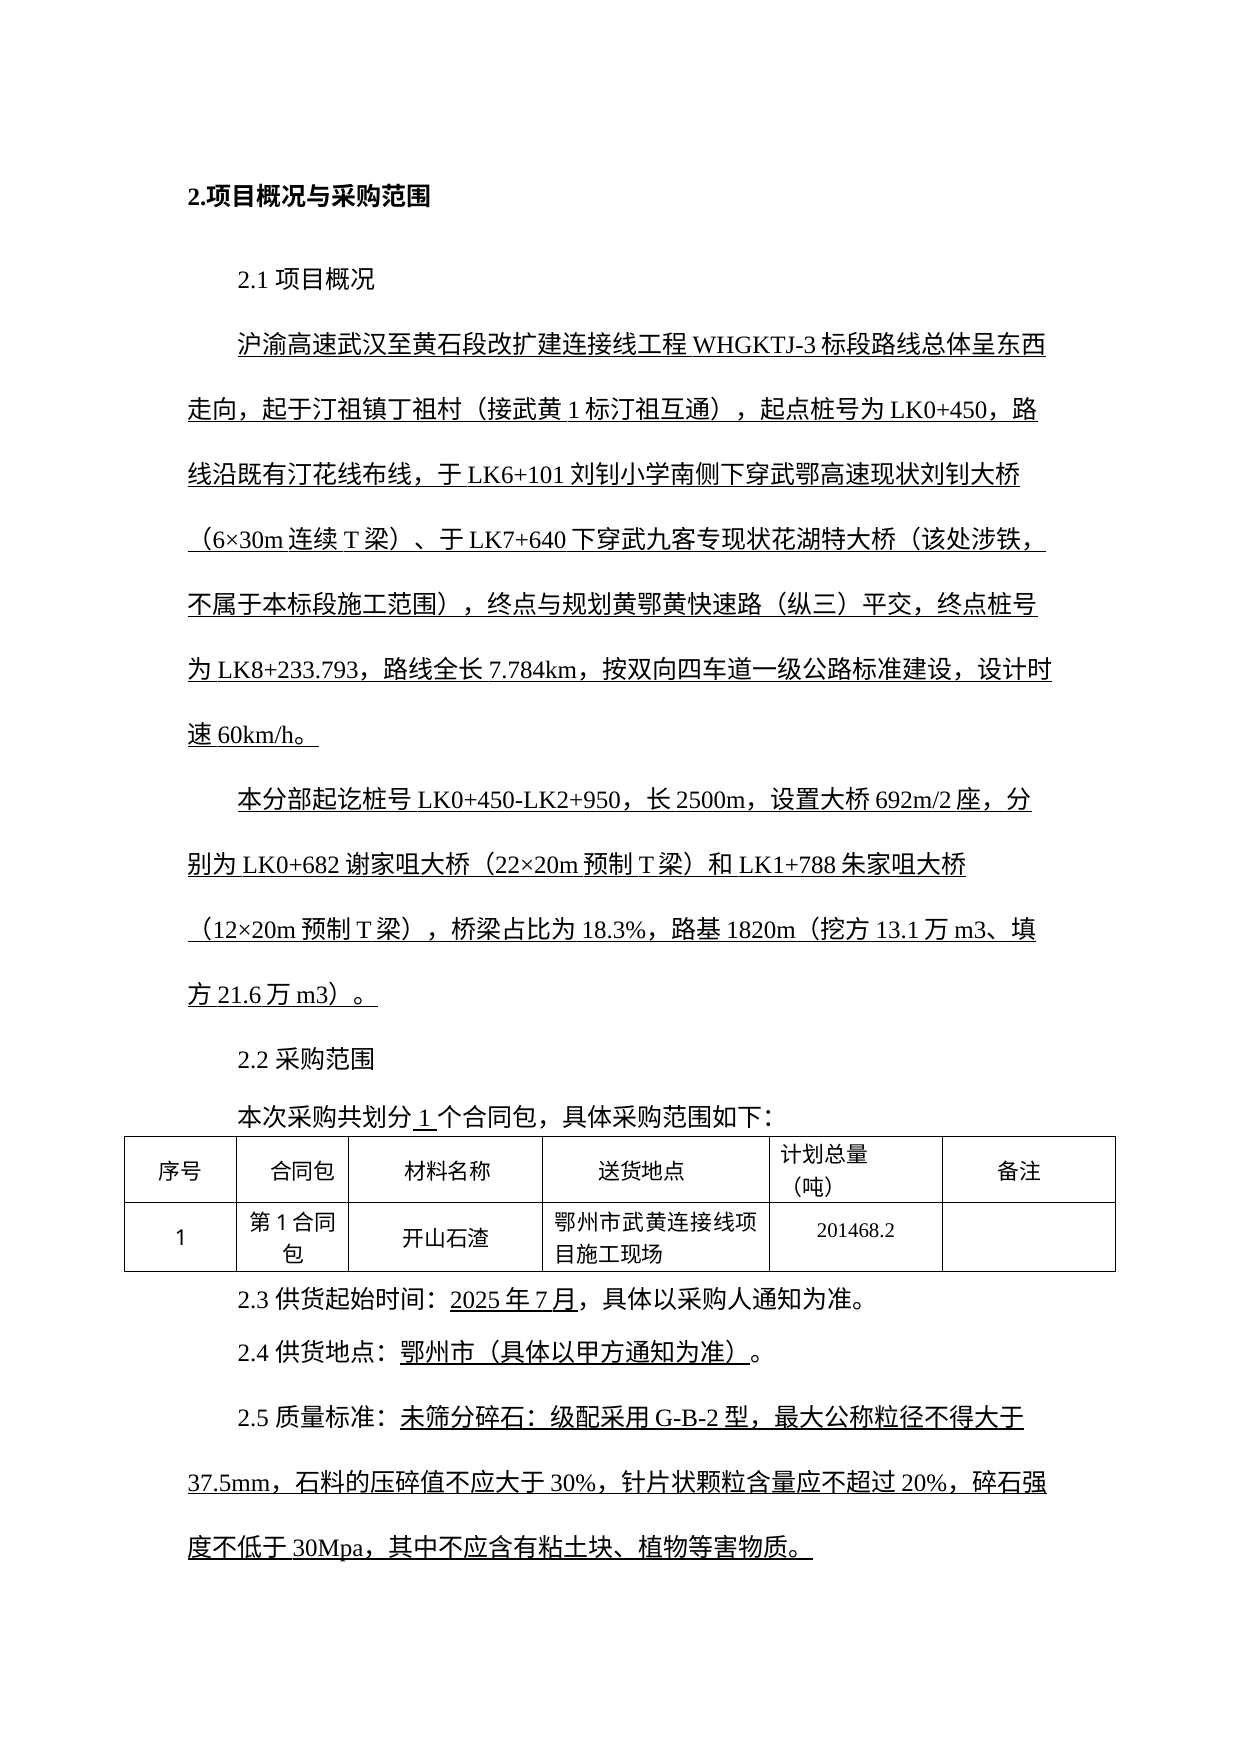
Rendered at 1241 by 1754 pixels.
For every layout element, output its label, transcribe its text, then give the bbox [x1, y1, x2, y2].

table_header 备注 [943, 1137, 1115, 1202]
text 2.4 供货地点：鄂州市（具体以甲方通知为准）。 [187, 1318, 1053, 1383]
text 2.5 质量标准：未筛分碎石：级配采用G-B-2型，最大公称粒径不得大于37.5mm，石料的压碎值不应大于30%，针片状颗粒含量应不超过20%，碎石强度不低于30Mpa，其中不应含有粘土块、植物等害物质。 [187, 1383, 1053, 1578]
table_header 送货地点 [543, 1137, 769, 1202]
table_cell 1 [125, 1203, 236, 1271]
table_header 材料名称 [349, 1137, 542, 1202]
text 2.1 项目概况 [187, 245, 1053, 310]
table_cell 第1合同包 [237, 1203, 348, 1271]
table_cell 开山石渣 [349, 1203, 542, 1271]
table_cell 201468.2 [770, 1203, 942, 1271]
table_header 合同包 [237, 1137, 348, 1202]
table_cell 鄂州市武黄连接线项目施工现场 [543, 1203, 769, 1271]
text 沪渝高速武汉至黄石段改扩建连接线工程WHGKTJ-3标段路线总体呈东西走向，起于汀祖镇丁祖村（接武黄1标汀祖互通），起点桩号为LK0+450，路线沿既有汀花线布线，于LK6+101刘钊小学南侧下穿武鄂高速现状刘钊大桥（6×30m连续T梁）、于LK7+640下穿武九客专现状花湖特大桥（该处涉铁，不属于本标段施工范围），终点与规划黄鄂黄快速路（纵三）平交，终点桩号为LK8+233.793，路线全长7.784km，按双向四车道一级公路标准建设，设计时速60km/h。 [187, 310, 1053, 765]
table_header 序号 [125, 1137, 236, 1202]
table_cell [943, 1203, 1115, 1271]
text 2.项目概况与采购范围 [187, 162, 1053, 227]
text 本次采购共划分 1 个合同包，具体采购范围如下： [187, 1090, 1053, 1136]
text 2.2 采购范围 [187, 1025, 1053, 1090]
table_header 计划总量（吨） [770, 1137, 942, 1202]
text 本分部起讫桩号LK0+450-LK2+950，长2500m，设置大桥692m/2座，分别为LK0+682谢家咀大桥（22×20m预制T梁）和LK1+788朱家咀大桥（12×20m预制T梁），桥梁占比为18.3%，路基1820m（挖方13.1万m3、填方21.6万m3）。 [187, 765, 1053, 1025]
text 2.3 供货起始时间：2025年7月，具体以采购人通知为准。 [187, 1272, 1053, 1318]
